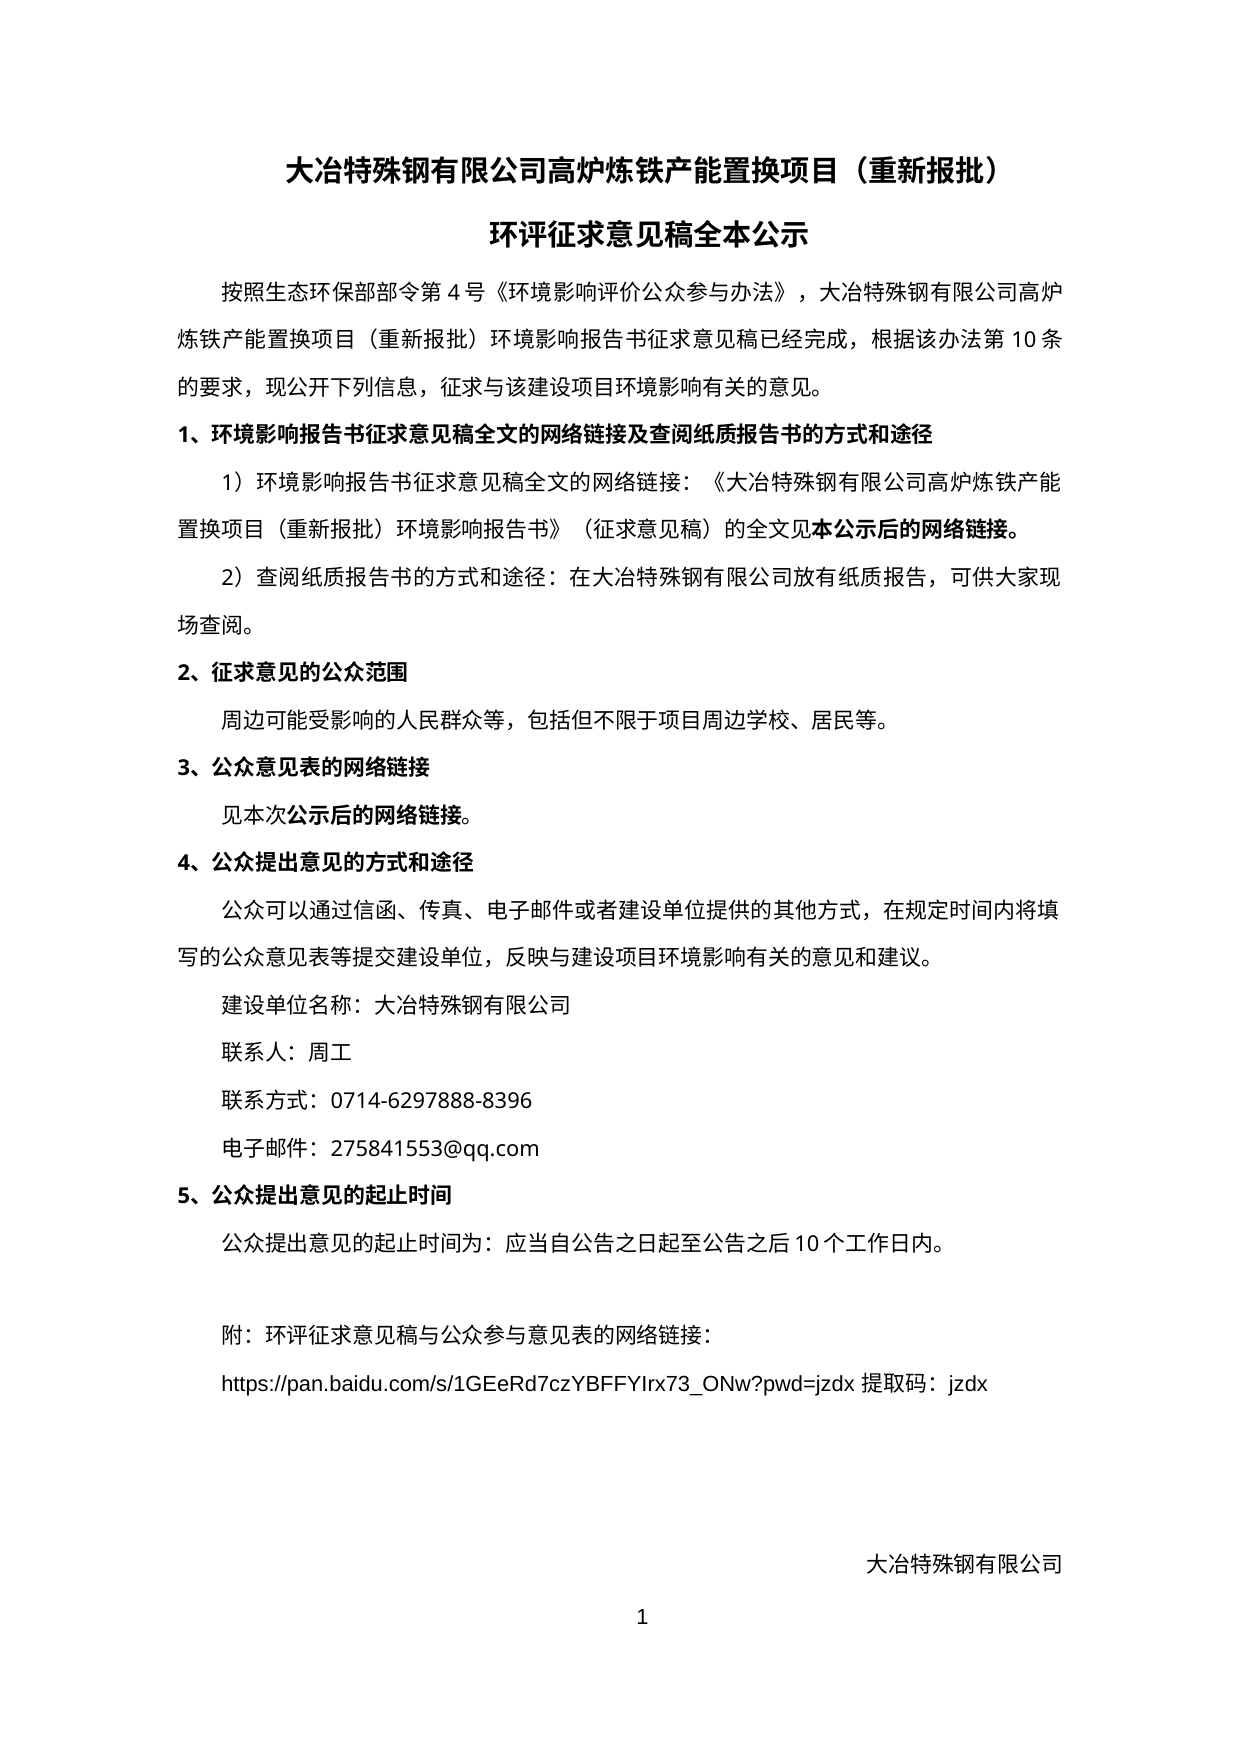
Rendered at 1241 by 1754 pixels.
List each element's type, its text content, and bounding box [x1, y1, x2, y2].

list 5、公众提出意见的起止时间 [177, 1178, 1063, 1210]
text 1）环境影响报告书征求意见稿全文的网络链接：《大冶特殊钢有限公司高炉炼铁产能置换项目（重新报批）环境影响报告书》（征求意见稿）的全文见本公示后的网络链接。 [177, 465, 1063, 544]
text 联系方式：0714-6297888-8396 [177, 1083, 1063, 1115]
list 2、征求意见的公众范围 [177, 655, 1063, 687]
text 见本次公示后的网络链接。 [177, 798, 1063, 829]
text https://pan.baidu.com/s/1GEeRd7czYBFFYIrx73_ONw?pwd=jzdx 提取码：jzdx [177, 1366, 1063, 1397]
text 电子邮件：275841553@qq.com [177, 1131, 1063, 1162]
text 附：环评征求意见稿与公众参与意见表的网络链接： [177, 1318, 1063, 1350]
text 联系人：周工 [177, 1035, 1063, 1067]
text 大冶特殊钢有限公司 [177, 1547, 1063, 1579]
text 2）查阅纸质报告书的方式和途径：在大冶特殊钢有限公司放有纸质报告，可供大家现场查阅。 [177, 560, 1063, 639]
list 4、公众提出意见的方式和途径 [177, 845, 1063, 877]
text 大冶特殊钢有限公司高炉炼铁产能置换项目（重新报批） [177, 148, 1063, 190]
text 建设单位名称：大冶特殊钢有限公司 [177, 988, 1063, 1019]
list 3、公众意见表的网络链接 [177, 750, 1063, 782]
text 按照生态环保部部令第4号《环境影响评价公众参与办法》，大冶特殊钢有限公司高炉炼铁产能置换项目（重新报批）环境影响报告书征求意见稿已经完成，根据该办法第10条的要求，现公开下列信息，征求与该建设项目环境影响有关的意见。 [177, 274, 1063, 401]
list 1、环境影响报告书征求意见稿全文的网络链接及查阅纸质报告书的方式和途径 [177, 417, 1063, 449]
text 公众可以通过信函、传真、电子邮件或者建设单位提供的其他方式，在规定时间内将填写的公众意见表等提交建设单位，反映与建设项目环境影响有关的意见和建议。 [177, 893, 1063, 972]
text 环评征求意见稿全本公示 [177, 211, 1063, 253]
text 周边可能受影响的人民群众等，包括但不限于项目周边学校、居民等。 [177, 703, 1063, 734]
text 公众提出意见的起止时间为：应当自公告之日起至公告之后10个工作日内。 [177, 1226, 1063, 1257]
